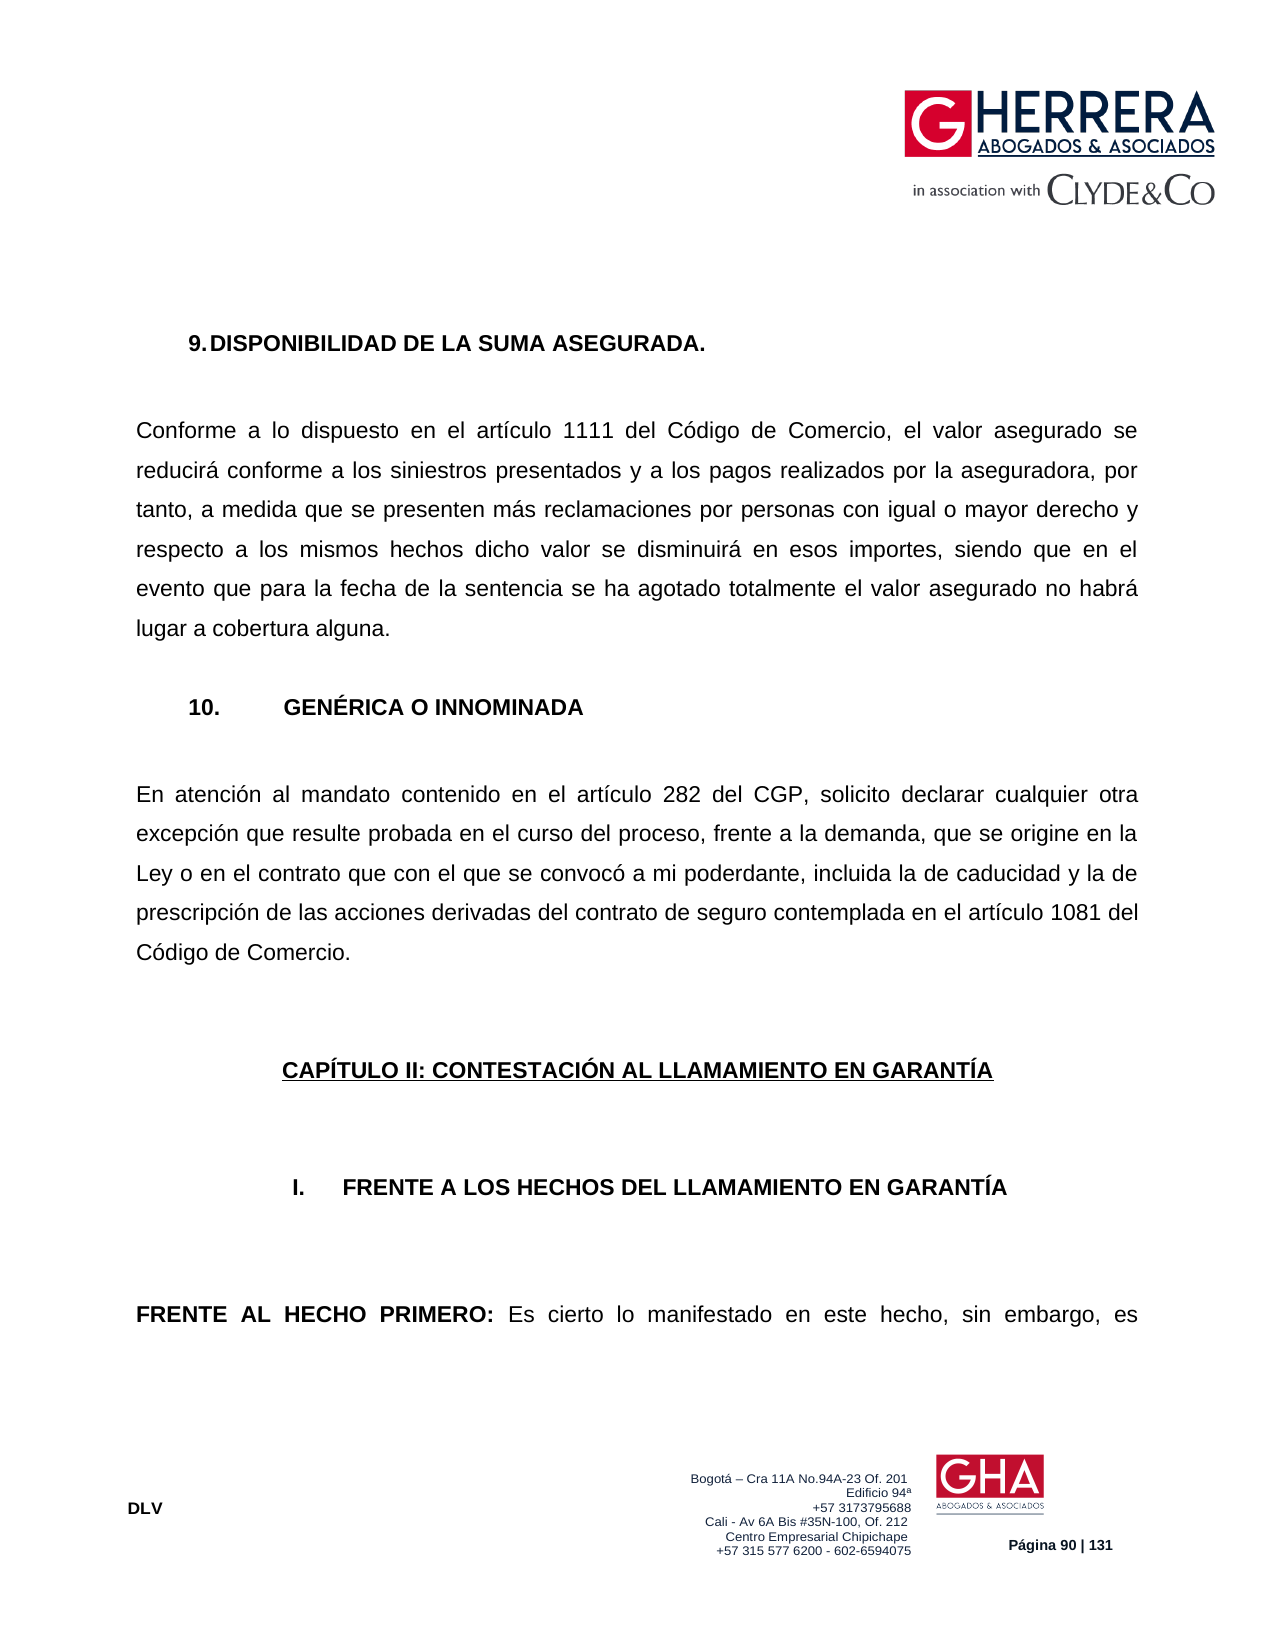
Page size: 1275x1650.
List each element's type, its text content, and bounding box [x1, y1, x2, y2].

subtitle DISPONIBILIDAD DE LA SUMA ASEGURADA. [188, 330, 1139, 356]
subtitle GENÉRICA O INNOMINADA [188, 694, 1139, 720]
picture [929, 1451, 1050, 1519]
text En atención al mandato contenido en el artículo 282 del CGP, solicito declarar cualquier otra excepción que resulte probada en el curso del proceso, frente a la demanda, que se origine en la Ley o en el contrato que con el que se convocó a mi poderdante, incluida la de caducidad y la de prescripción de las acciones derivadas del contrato de seguro contemplada en el artículo 1081 del Código de Comercio. [136, 781, 1139, 965]
text CAPÍTULO II: CONTESTACIÓN AL LLAMAMIENTO EN GARANTÍA [136, 1057, 1139, 1084]
subtitle FRENTE A LOS HECHOS DEL LLAMAMIENTO EN GARANTÍA [173, 1174, 1139, 1200]
picture [884, 73, 1235, 222]
text Conforme a lo dispuesto en el artículo 1111 del Código de Comercio, el valor asegurado se reducirá conforme a los siniestros presentados y a los pagos realizados por la aseguradora, por tanto, a medida que se presenten más reclamaciones por personas con igual o mayor derecho y respecto a los mismos hechos dicho valor se disminuirá en esos importes, siendo que en el evento que para la fecha de la sentencia se ha agotado totalmente el valor asegurado no habrá lugar a cobertura alguna. [136, 417, 1139, 641]
